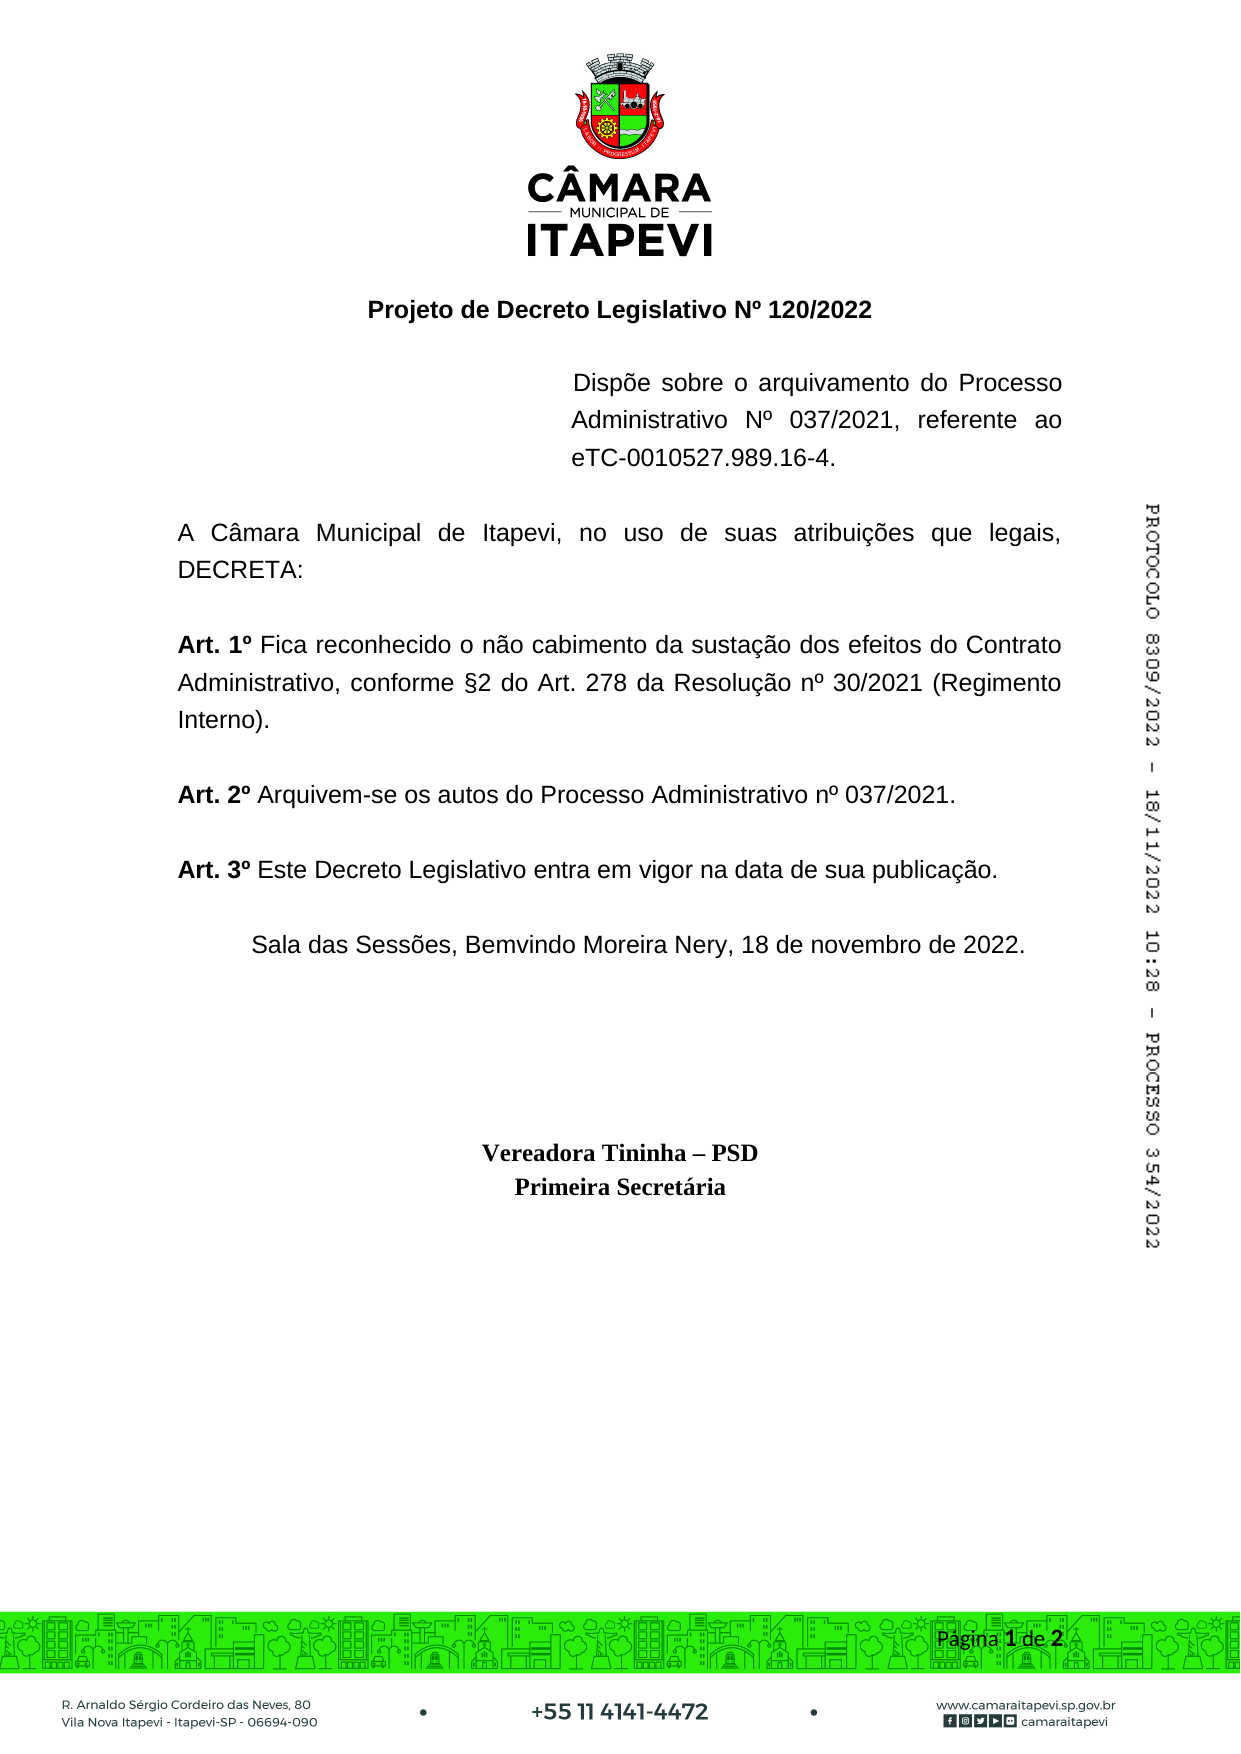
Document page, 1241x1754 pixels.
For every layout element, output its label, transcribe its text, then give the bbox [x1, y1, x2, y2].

text Projeto de Decreto Legislativo Nº 120/2022 [177, 295, 1063, 324]
picture [0, 0, 1241, 1754]
text Art. 1º Fica reconhecido o não cabimento da sustação dos efeitos do Contrato Administrativo, conforme §2 do Art. 278 da Resolução nº 30/2021 (Regimento Interno). [177, 624, 1063, 736]
text Sala das Sessões, Bemvindo Moreira Nery, 18 de novembro de 2022. [177, 924, 1063, 961]
text Art. 2º Arquivem-se os autos do Processo Administrativo nº 037/2021. [177, 774, 1063, 811]
text A Câmara Municipal de Itapevi, no uso de suas atribuições que legais, DECRETA: [177, 511, 1063, 586]
text Art. 3º Este Decreto Legislativo entra em vigor na data de sua publicação. [177, 849, 1063, 886]
text Primeira Secretária [177, 1172, 1063, 1200]
text Vereadora Tininha – PSD [177, 1138, 1063, 1167]
text Dispõe sobre o arquivamento do Processo Administrativo Nº 037/2021, referente ao eTC-0010527.989.16-4. [571, 361, 1063, 474]
